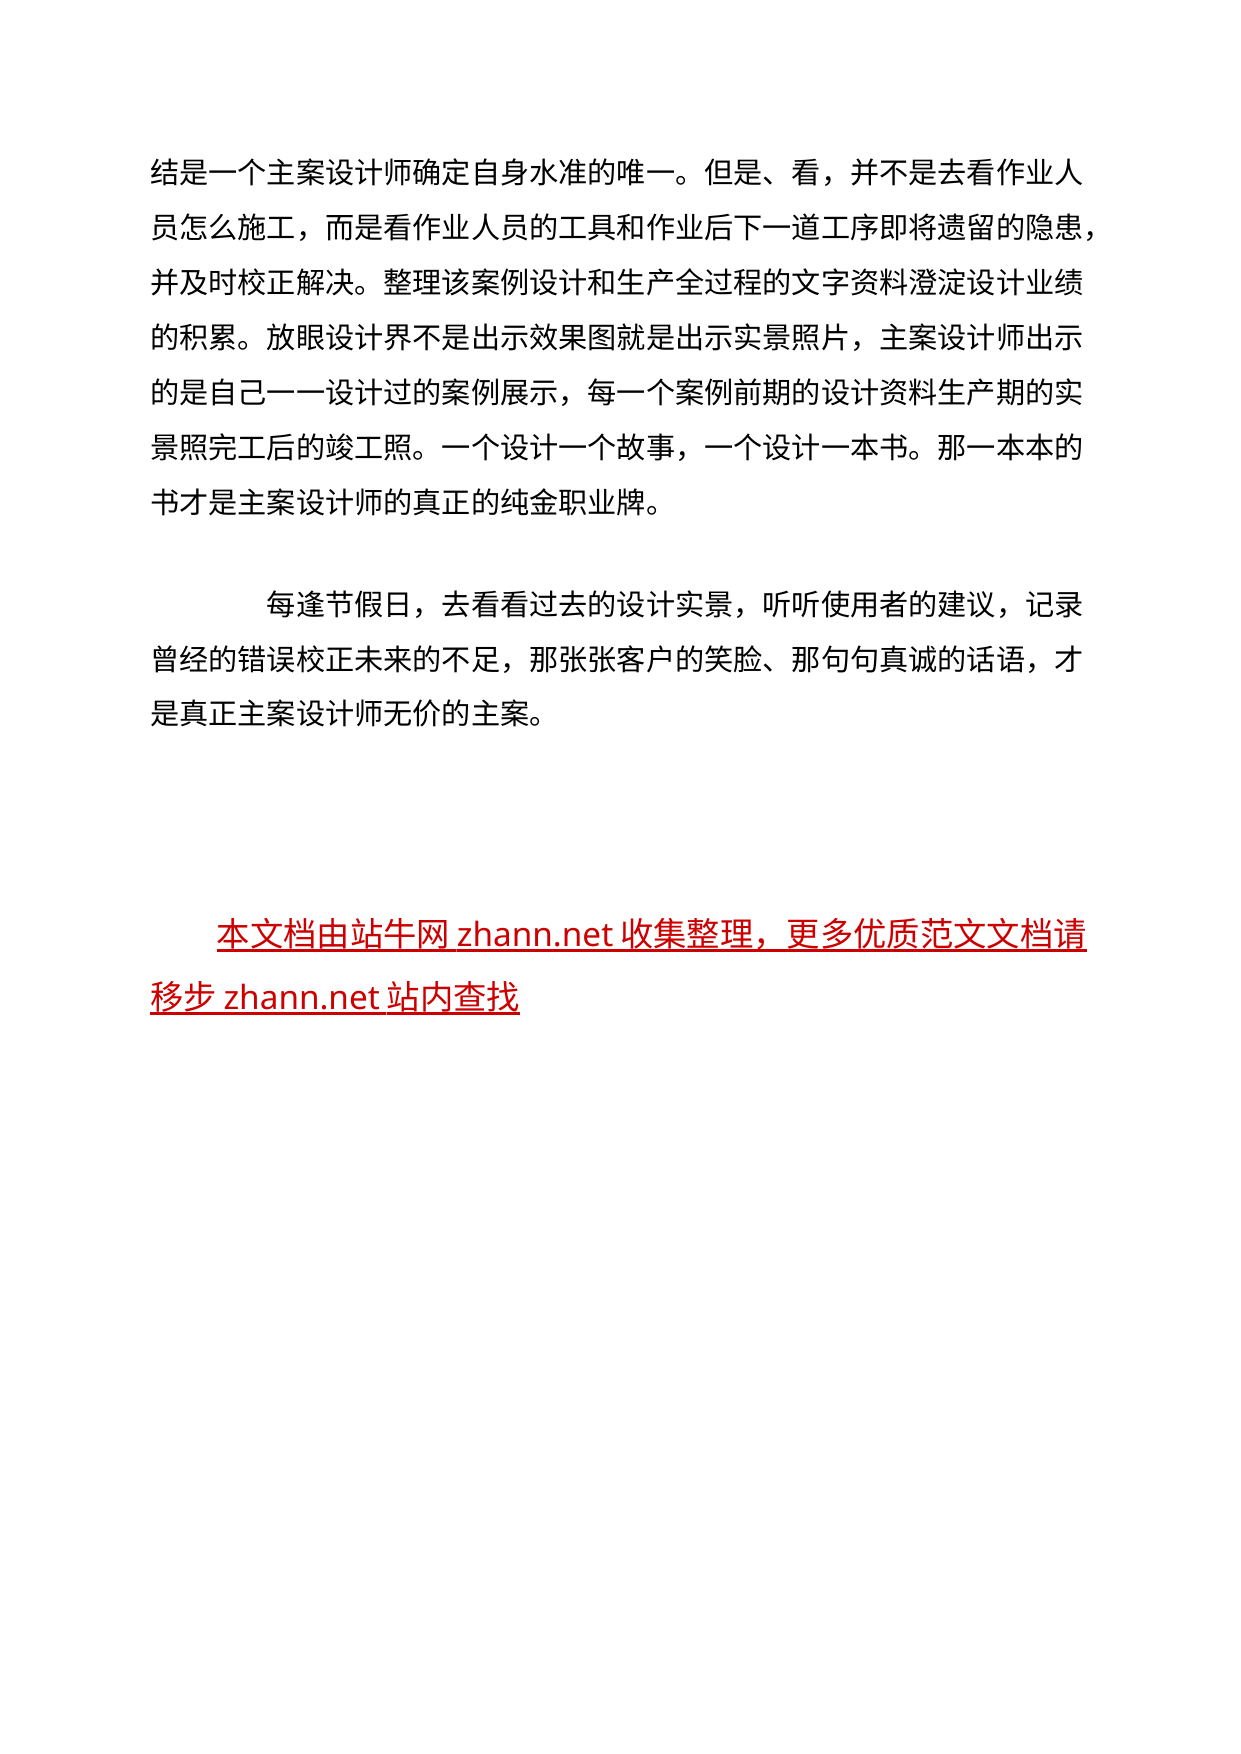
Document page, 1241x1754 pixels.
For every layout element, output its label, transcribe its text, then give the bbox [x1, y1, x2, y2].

text 每逢节假日，去看看过去的设计实景，听听使用者的建议，记录曾经的错误校正未来的不足，那张张客户的笑脸、那句句真诚的话语，才是真正主案设计师无价的主案。 [150, 581, 1090, 733]
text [150, 150, 1090, 522]
text 本文档由站牛网zhann.net收集整理，更多优质范文文档请移步zhann.net站内查找 [150, 908, 1090, 1019]
